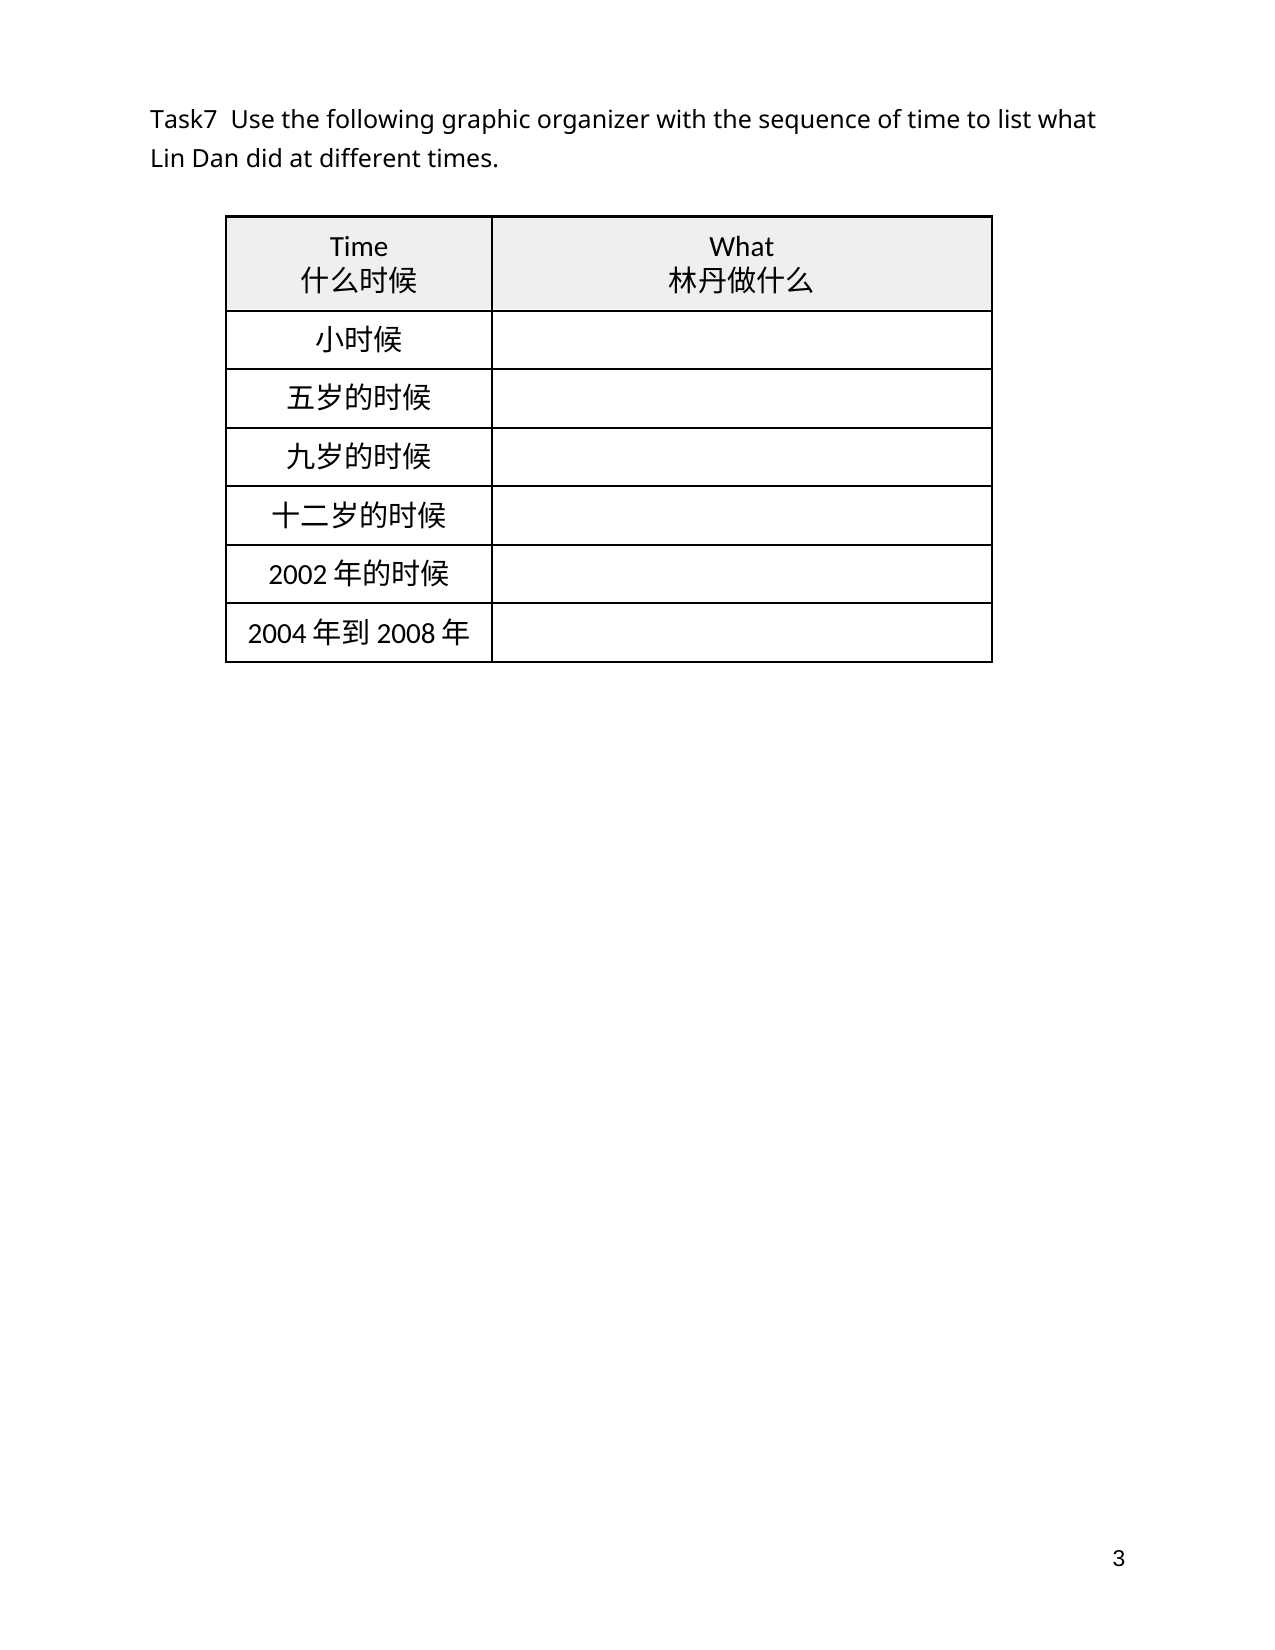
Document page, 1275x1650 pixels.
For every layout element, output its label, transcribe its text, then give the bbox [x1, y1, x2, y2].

table_header Time 什么时候 [227, 218, 491, 309]
table_cell [493, 487, 991, 544]
table_cell 五岁的时候 [227, 370, 491, 427]
table_cell [493, 546, 991, 602]
table_cell 十二岁的时候 [227, 487, 491, 544]
table_cell 2002年的时候 [227, 546, 491, 602]
table_cell 2004年到2008年 [227, 604, 491, 661]
table_header What 林丹做什么 [493, 218, 991, 309]
table_cell 九岁的时候 [227, 429, 491, 485]
text Task7 Use the following graphic organizer with the sequence of time to list what Lin Dan did at different times. [150, 101, 1125, 174]
table_cell 小时候 [227, 312, 491, 368]
table_cell [493, 312, 991, 368]
table_cell [493, 604, 991, 661]
table_cell [493, 429, 991, 485]
table_cell [493, 370, 991, 427]
